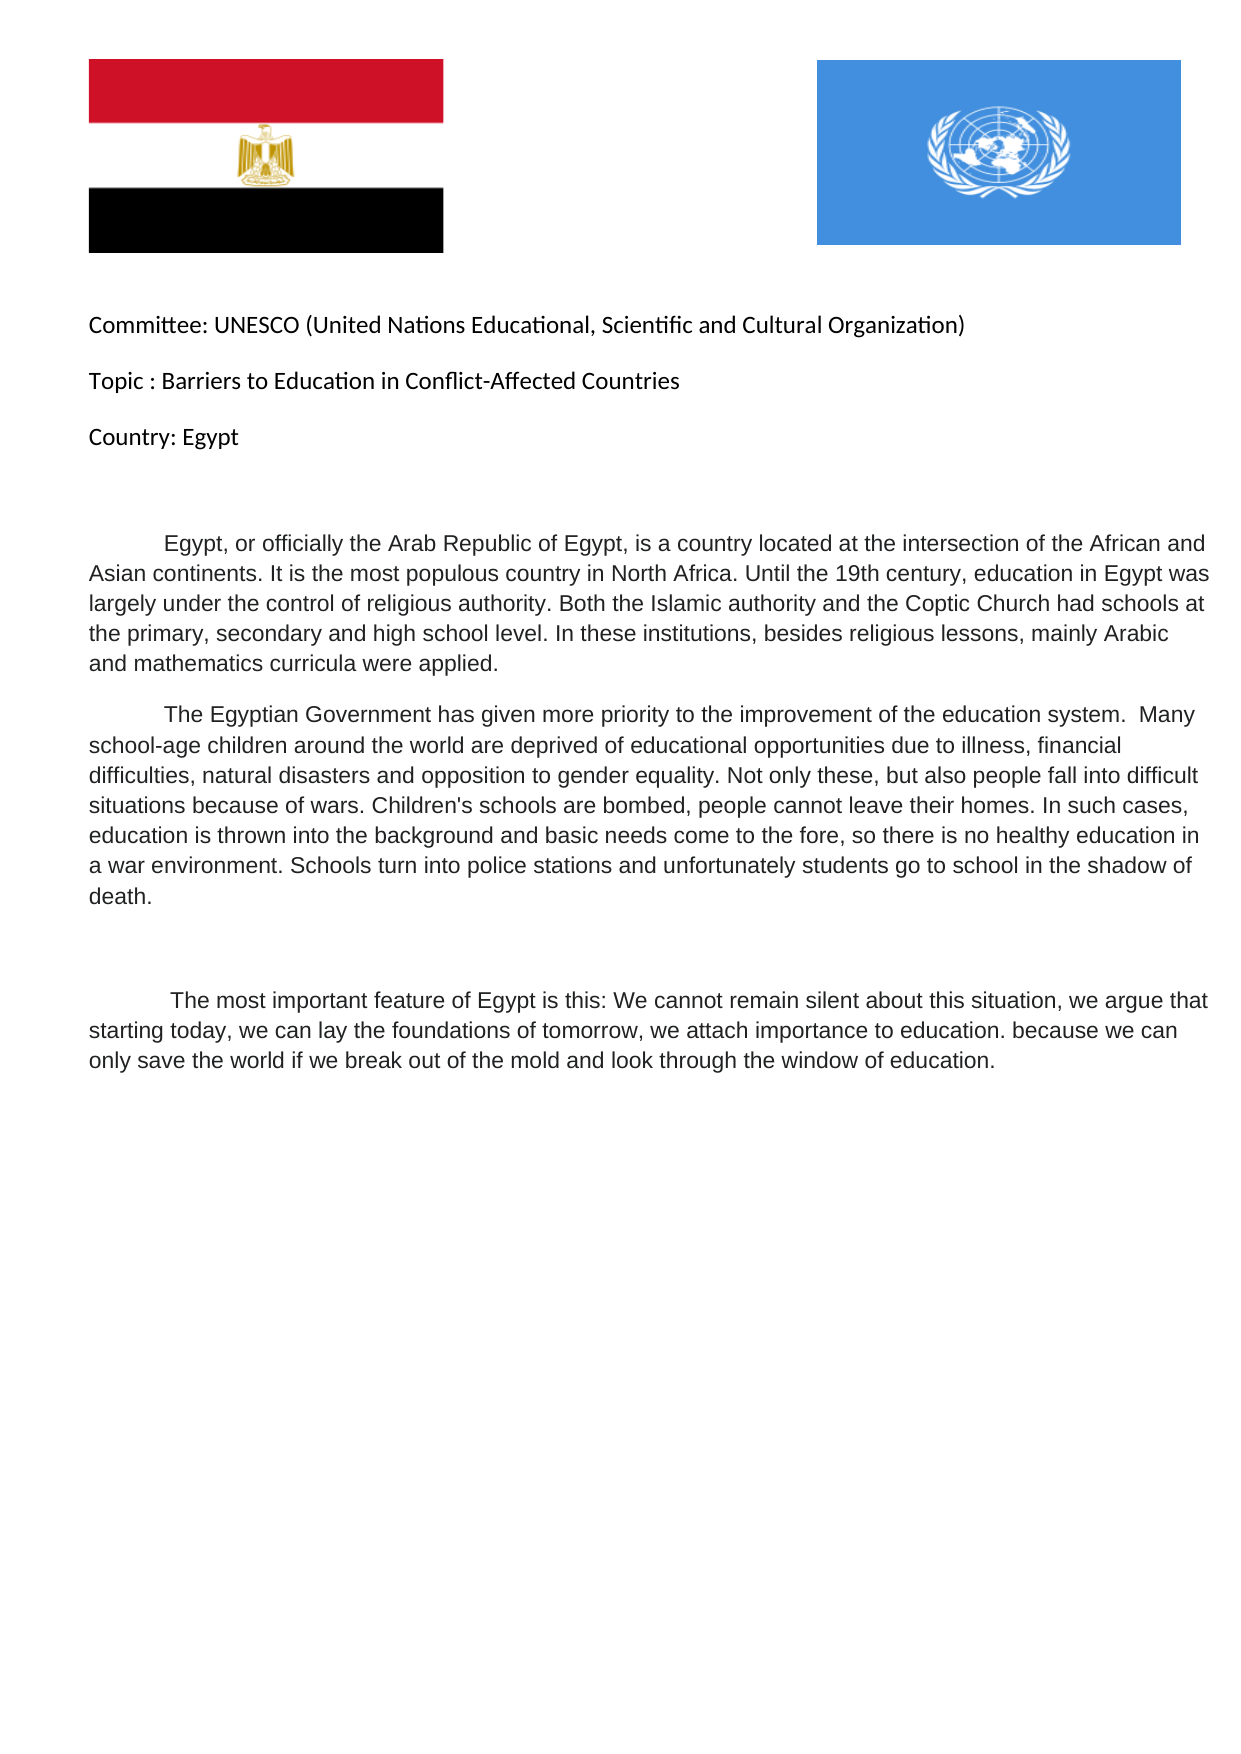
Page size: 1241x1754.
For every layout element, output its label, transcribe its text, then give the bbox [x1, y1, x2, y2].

text Committee: UNESCO (United Nations Educational, Scientific and Cultural Organization) [89, 309, 1211, 340]
picture [88, 59, 444, 253]
text Country: Egypt [89, 421, 1211, 452]
text Topic : Barriers to Education in Conflict-Affected Countries [89, 365, 1211, 396]
text The Egyptian Government has given more priority to the improvement of the education system. Many school-age children around the world are deprived of educational opportunities due to illness, financial difficulties, natural disasters and opposition to gender equality. Not only these, but also people fall into difficult situations because of wars. Children's schools are bombed, people cannot leave their homes. In such cases, education is thrown into the background and basic needs come to the fore, so there is no healthy education in a war environment. Schools turn into police stations and unfortunately students go to school in the shadow of death. [89, 701, 1211, 909]
text The most important feature of Egypt is this: We cannot remain silent about this situation, we argue that starting today, we can lay the foundations of tomorrow, we attach importance to education. because we can only save the world if we break out of the mold and look through the window of education. [89, 987, 1211, 1073]
picture [817, 60, 1181, 245]
text Egypt, or officially the Arab Republic of Egypt, is a country located at the intersection of the African and Asian continents. It is the most populous country in North Africa. Until the 19th century, education in Egypt was largely under the control of religious authority. Both the Islamic authority and the Coptic Church had schools at the primary, secondary and high school level. In these institutions, besides religious lessons, mainly Arabic and mathematics curricula were applied. [89, 529, 1211, 677]
